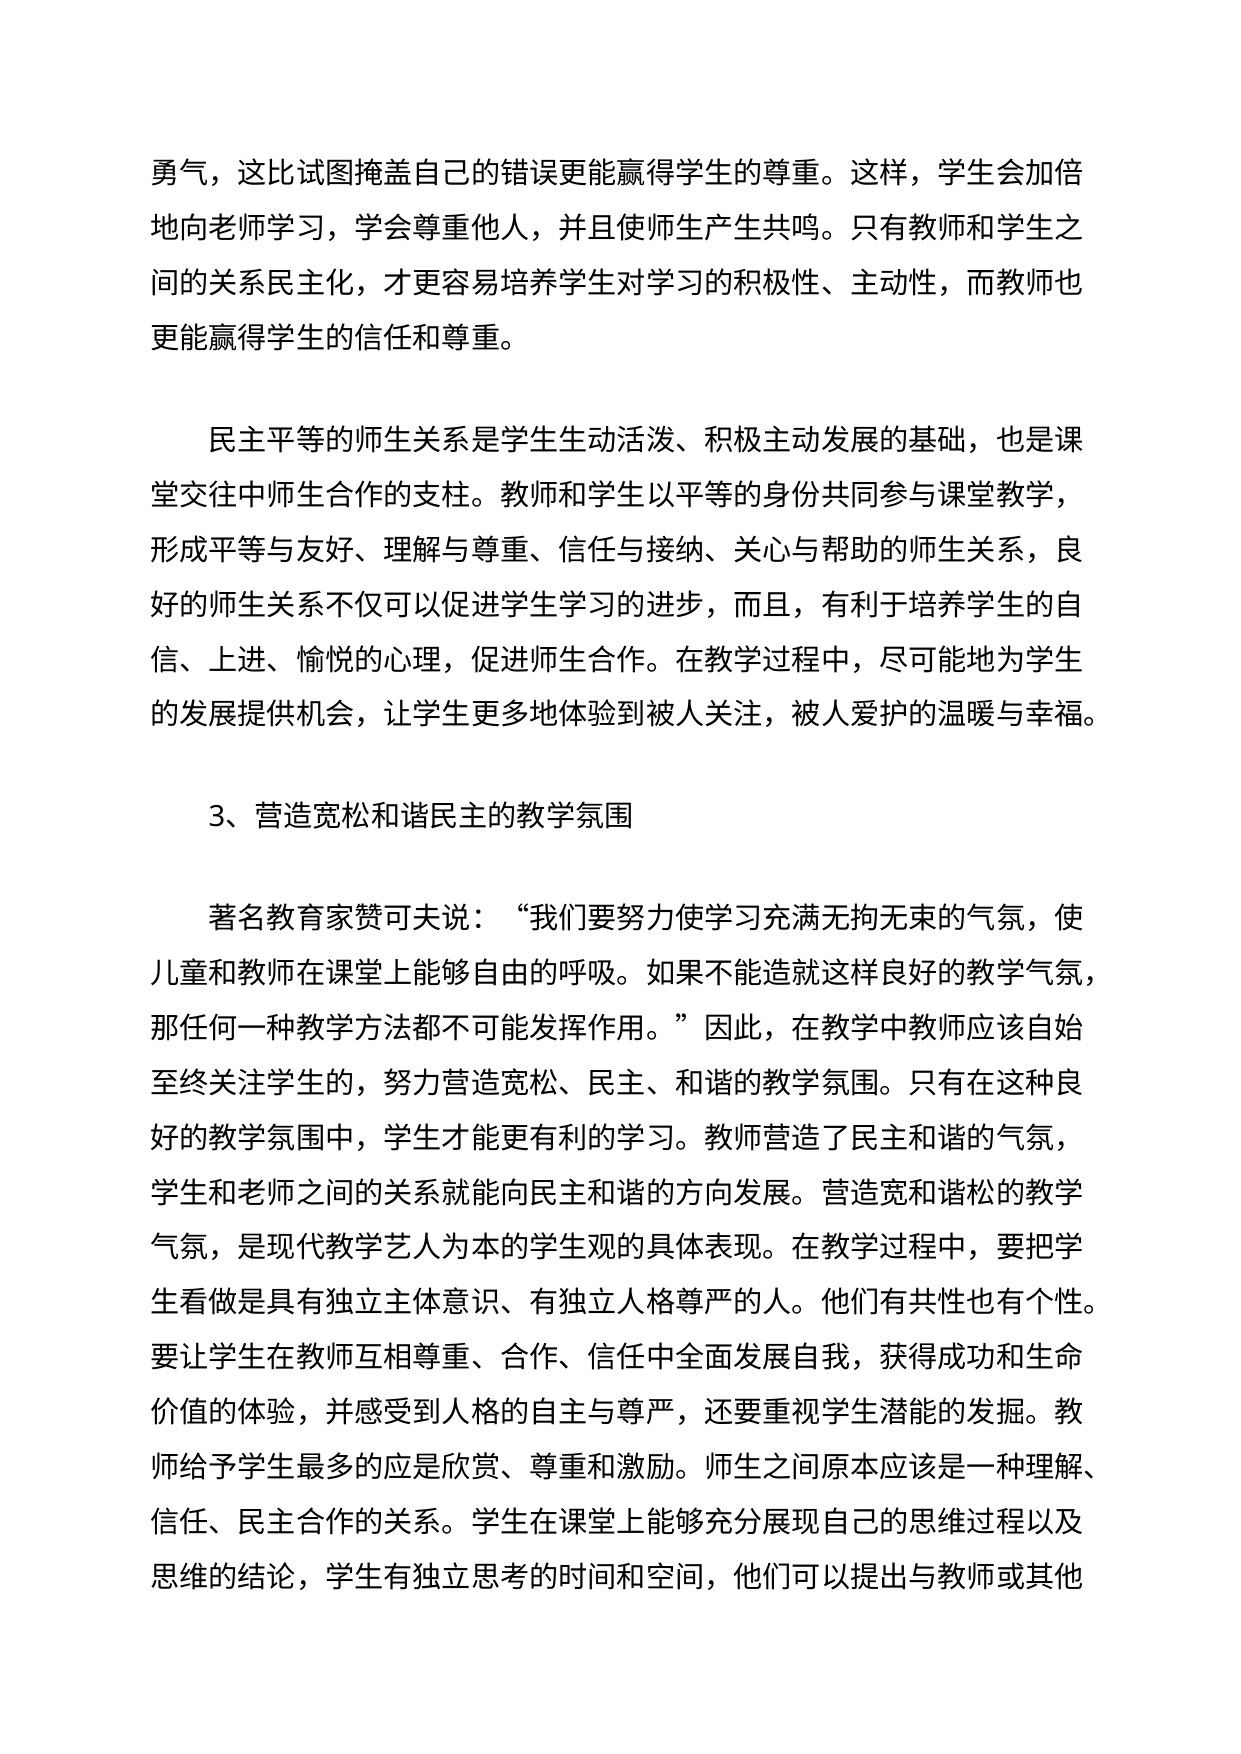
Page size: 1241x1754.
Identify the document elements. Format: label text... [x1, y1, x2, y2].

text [150, 895, 1090, 1596]
text 民主平等的师生关系是学生生动活泼、积极主动发展的基础，也是课堂交往中师生合作的支柱。教师和学生以平等的身份共同参与课堂教学，形成平等与友好、理解与尊重、信任与接纳、关心与帮助的师生关系，良好的师生关系不仅可以促进学生学习的进步，而且，有利于培养学生的自信、上进、愉悦的心理，促进师生合作。在教学过程中，尽可能地为学生的发展提供机会，让学生更多地体验到被人关注，被人爱护的温暖与幸福。 [150, 416, 1090, 733]
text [150, 150, 1090, 357]
text 3、营造宽松和谐民主的教学氛围 [150, 793, 1090, 835]
